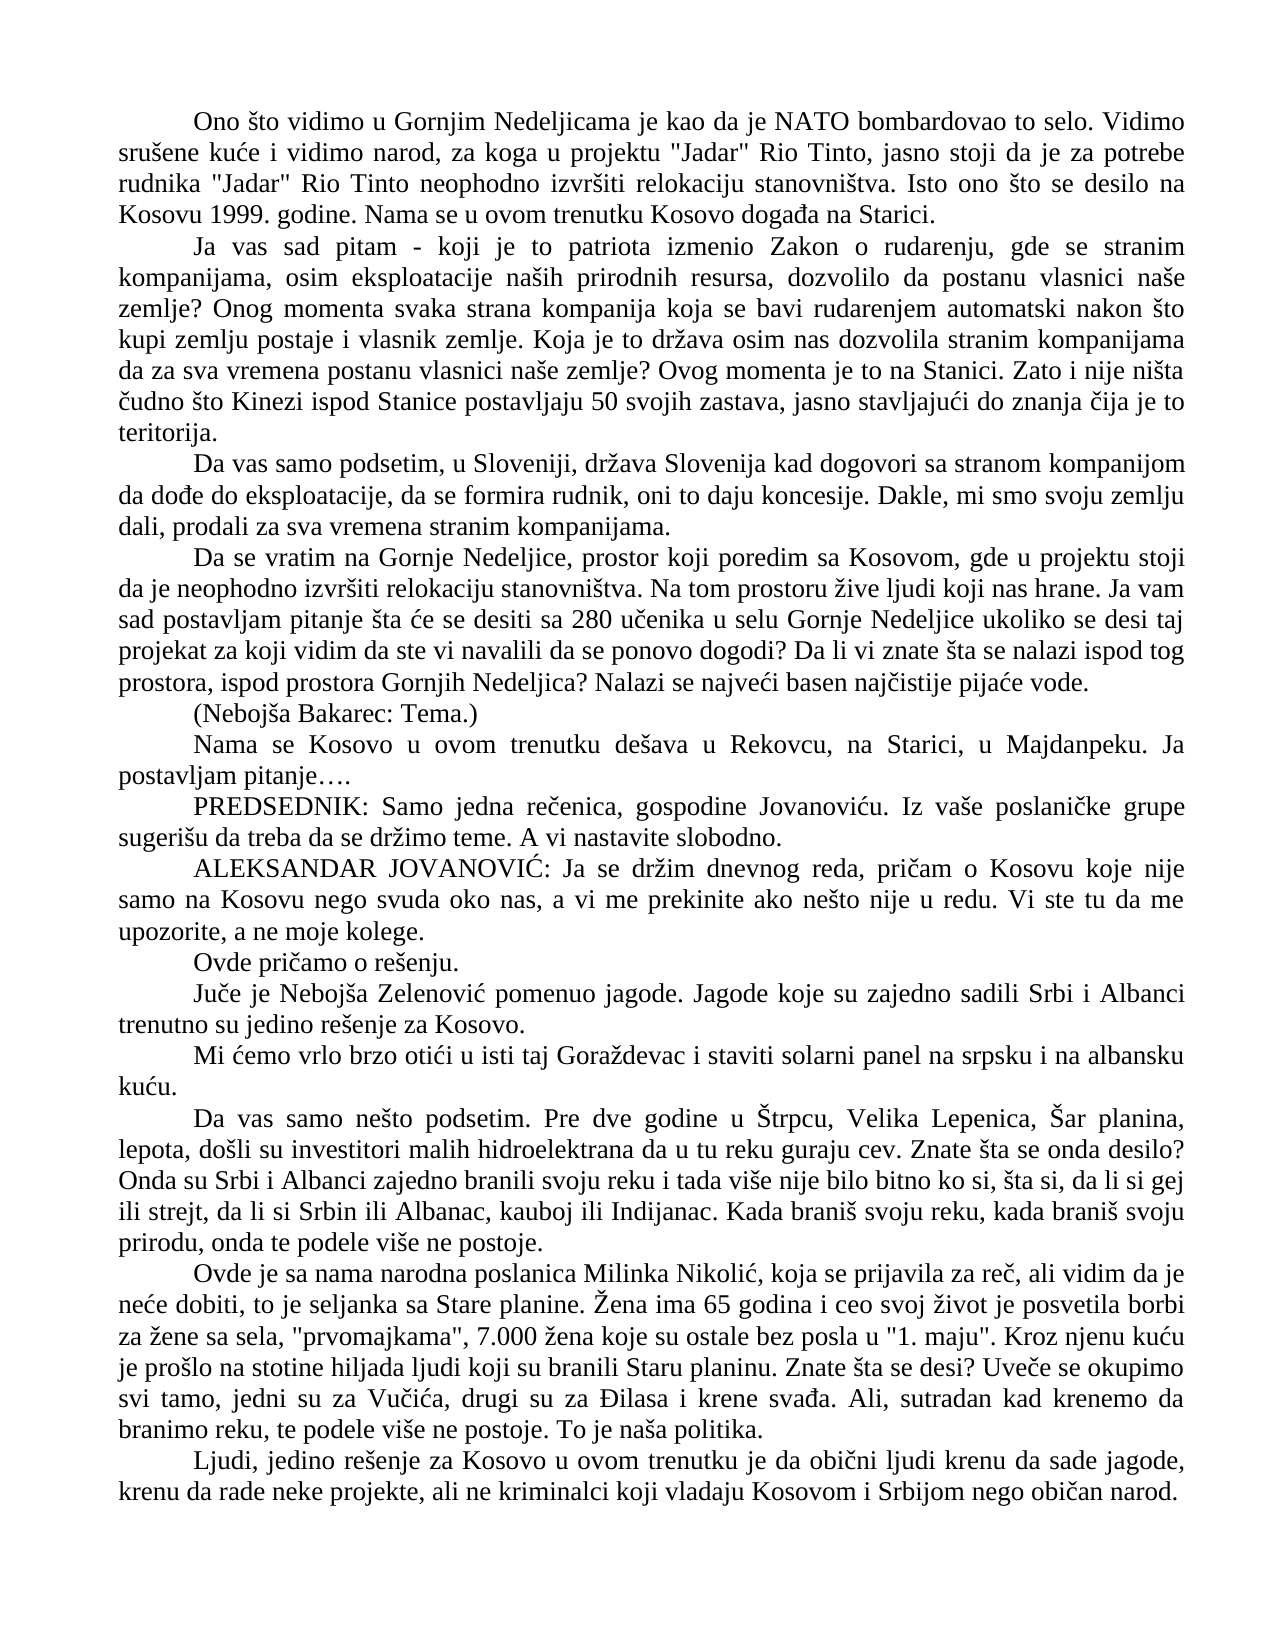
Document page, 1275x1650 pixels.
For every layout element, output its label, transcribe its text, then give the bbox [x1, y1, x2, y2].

text (Nebojša Bakarec: Tema.) [118, 697, 1186, 728]
text Ono što vidimo u Gornjim Nedeljicama je kao da je NATO bombardovao to selo. Vidimo srušene kuće i vidimo narod, za koga u projektu "Jadar" Rio Tinto, jasno stoji da je za potrebe rudnika "Jadar" Rio Tinto neophodno izvršiti relokaciju stanovništva. Isto ono što se desilo na Kosovu 1999. godine. Nama se u ovom trenutku Kosovo događa na Starici. [118, 105, 1186, 229]
text Nama se Kosovo u ovom trenutku dešava u Rekovcu, na Starici, u Majdanpeku. Ja postavljam pitanje…. [118, 728, 1186, 790]
text Ljudi, jedino rešenje za Kosovo u ovom trenutku je da obični ljudi krenu da sade jagode, krenu da rade neke projekte, ali ne kriminalci koji vladaju Kosovom i Srbijom nego običan narod. [118, 1444, 1186, 1507]
text Ja vas sad pitam - koji je to patriota izmenio Zakon o rudarenju, gde se stranim kompanijama, osim eksploatacije naših prirodnih resursa, dozvolilo da postanu vlasnici naše zemlje? Onog momenta svaka strana kompanija koja se bavi rudarenjem automatski nakon što kupi zemlju postaje i vlasnik zemlje. Koja je to država osim nas dozvolila stranim kompanijama da za sva vremena postanu vlasnici naše zemlje? Ovog momenta je to na Stanici. Zato i nije ništa čudno što Kinezi ispod Stanice postavljaju 50 svojih zastava, jasno stavljajući do znanja čija je to teritorija. [118, 229, 1186, 448]
text Ovde pričamo o rešenju. [118, 946, 1186, 977]
text Ovde je sa nama narodna poslanica Milinka Nikolić, koja se prijavila za reč, ali vidim da je neće dobiti, to je seljanka sa Stare planine. Žena ima 65 godina i ceo svoj život je posvetila borbi za žene sa sela, "prvomajkama", 7.000 žena koje su ostale bez posla u "1. maju". Kroz njenu kuću je prošlo na stotine hiljada ljudi koji su branili Staru planinu. Znate šta se desi? Uveče se okupimo svi tamo, jedni su za Vučića, drugi su za Đilasa i krene svađa. Ali, sutradan kad krenemo da branimo reku, te podele više ne postoje. To je naša politika. [118, 1257, 1186, 1444]
text ALEKSANDAR JOVANOVIĆ: Ja se držim dnevnog reda, pričam o Kosovu koje nije samo na Kosovu nego svuda oko nas, a vi me prekinite ako nešto nije u redu. Vi ste tu da me upozorite, a ne moje kolege. [118, 852, 1186, 946]
text PREDSEDNIK: Samo jedna rečenica, gospodine Jovanoviću. Iz vaše poslaničke grupe sugerišu da treba da se držimo teme. A vi nastavite slobodno. [118, 790, 1186, 852]
text Juče je Nebojša Zelenović pomenuo jagode. Jagode koje su zajedno sadili Srbi i Albanci trenutno su jedino rešenje za Kosovo. [118, 977, 1186, 1039]
text Da vas samo podsetim, u Sloveniji, država Slovenija kad dogovori sa stranom kompanijom da dođe do eksploatacije, da se formira rudnik, oni to daju koncesije. Dakle, mi smo svoju zemlju dali, prodali za sva vremena stranim kompanijama. [118, 448, 1186, 541]
text Da vas samo nešto podsetim. Pre dve godine u Štrpcu, Velika Lepenica, Šar planina, lepota, došli su investitori malih hidroelektrana da u tu reku guraju cev. Znate šta se onda desilo? Onda su Srbi i Albanci zajedno branili svoju reku i tada više nije bilo bitno ko si, šta si, da li si gej ili strejt, da li si Srbin ili Albanac, kauboj ili Indijanac. Kada braniš svoju reku, kada braniš svoju prirodu, onda te podele više ne postoje. [118, 1102, 1186, 1257]
text Da se vratim na Gornje Nedeljice, prostor koji poredim sa Kosovom, gde u projektu stoji da je neophodno izvršiti relokaciju stanovništva. Na tom prostoru žive ljudi koji nas hrane. Ja vam sad postavljam pitanje šta će se desiti sa 280 učenika u selu Gornje Nedeljice ukoliko se desi taj projekat za koji vidim da ste vi navalili da se ponovo dogodi? Da li vi znate šta se nalazi ispod tog prostora, ispod prostora Gornjih Nedeljica? Nalazi se najveći basen najčistije pijaće vode. [118, 541, 1186, 697]
text Mi ćemo vrlo brzo otići u isti taj Goraždevac i staviti solarni panel na srpsku i na albansku kuću. [118, 1039, 1186, 1102]
